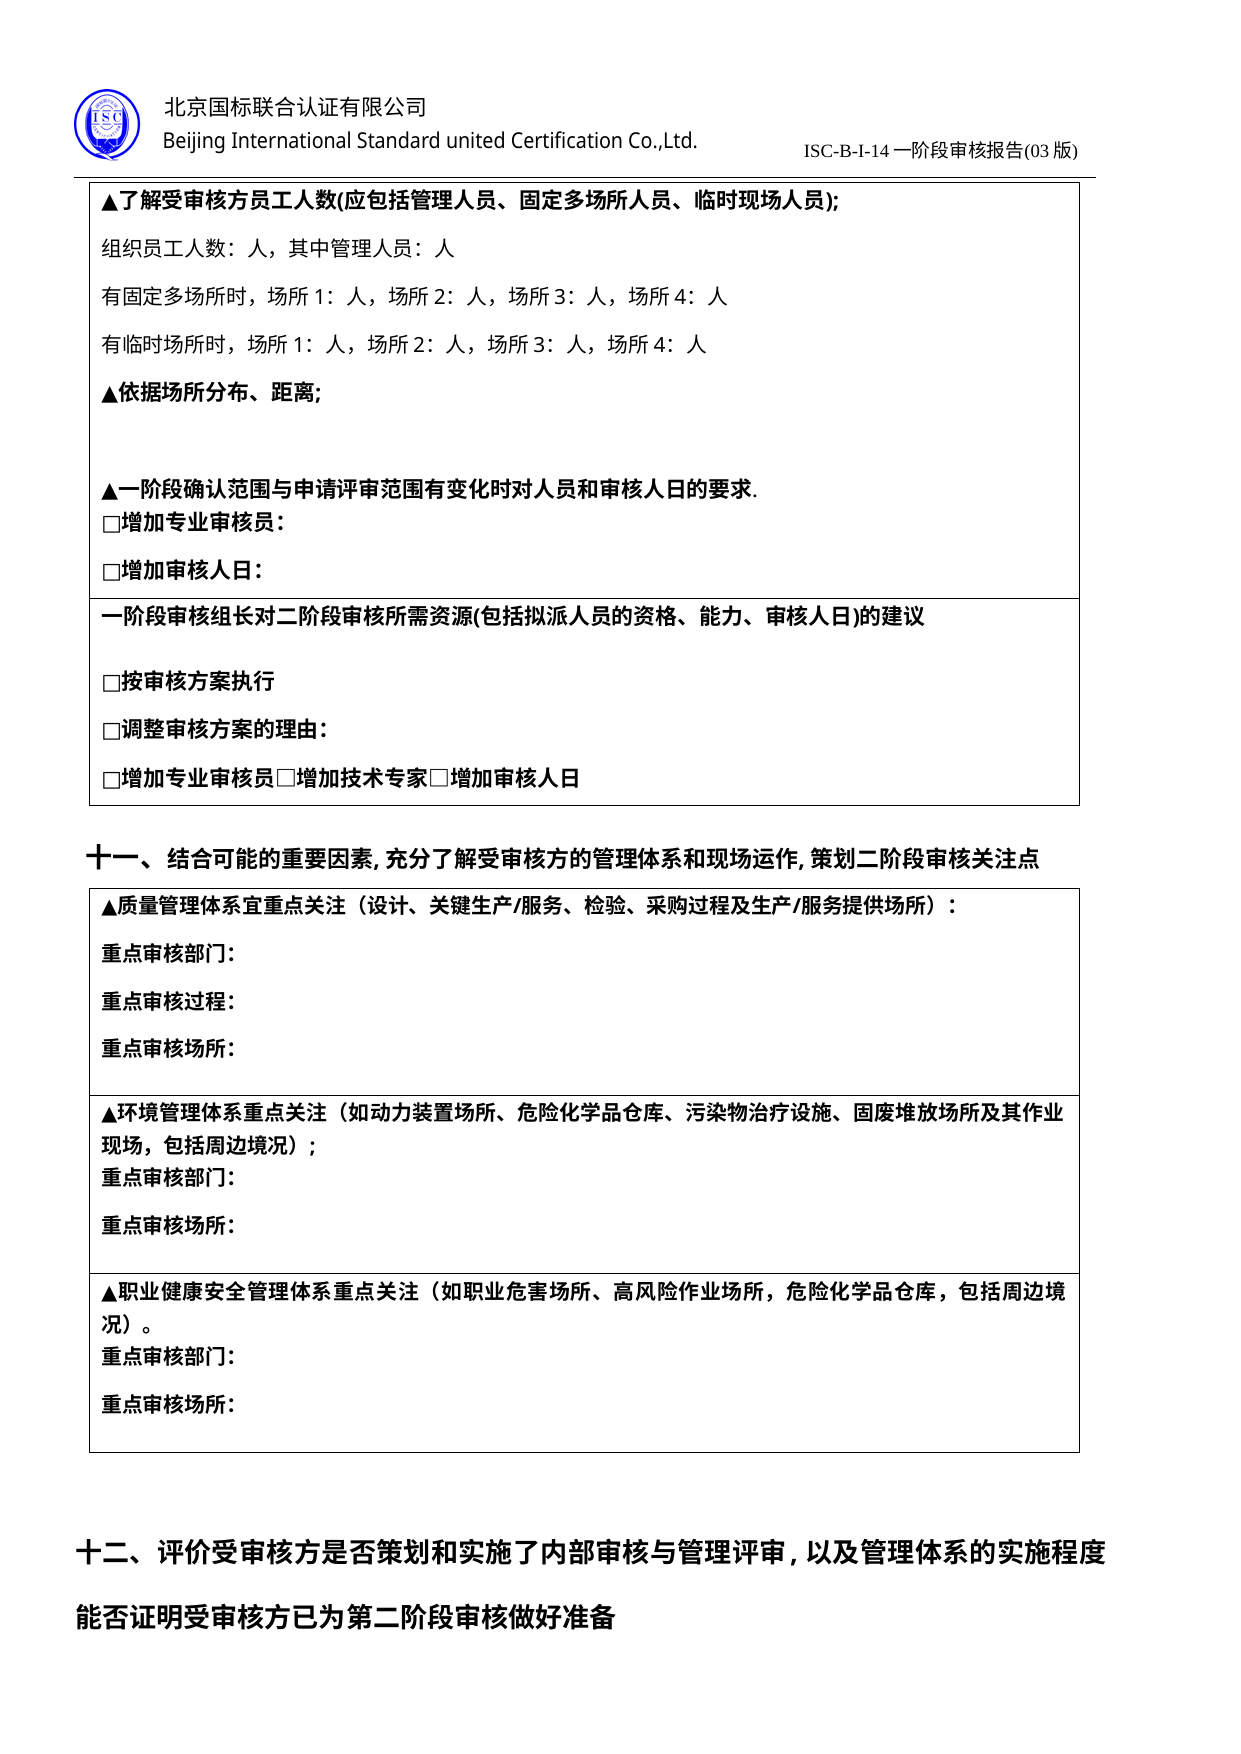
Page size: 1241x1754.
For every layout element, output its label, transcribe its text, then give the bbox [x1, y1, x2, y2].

table_cell 一阶段审核组长对二阶段审核所需资源(包括拟派人员的资格、能力、审核人日)的建议 □按审核方案执行 □调整审核方案的理由： □增加专业审核员□增加技术专家□增加审核人日 [90, 599, 1079, 805]
table_cell ▲环境管理体系重点关注（如动力装置场所、危险化学品仓库、污染物治疗设施、固废堆放场所及其作业现场，包括周边境况）; 重点审核部门： 重点审核场所： [90, 1096, 1079, 1273]
table_header ▲了解受审核方员工人数(应包括管理人员、固定多场所人员、临时现场人员); 组织员工人数：人，其中管理人员：人 有固定多场所时，场所1：人，场所2：人，场所3：人，场所4：人 有临时场所时，场所1：人，场所2：人，场所3：人，场所4：人 ▲依据场所分布、距离; ▲一阶段确认范围与申请评审范围有变化时对人员和审核人日的要求. □增加专业审核员： □增加审核人日： [90, 183, 1079, 598]
table_cell ▲职业健康安全管理体系重点关注（如职业危害场所、高风险作业场所，危险化学品仓库，包括周边境况）。 重点审核部门： 重点审核场所： [90, 1274, 1079, 1452]
text 十二、评价受审核方是否策划和实施了内部审核与管理评审, 以及管理体系的实施程度能否证明受审核方已为第二阶段审核做好准备 [75, 1518, 1107, 1648]
picture [74, 89, 143, 161]
text 十一、结合可能的重要因素, 充分了解受审核方的管理体系和现场运作, 策划二阶段审核关注点 [86, 823, 1107, 888]
table_header ▲质量管理体系宜重点关注（设计、关键生产/服务、检验、采购过程及生产/服务提供场所）： 重点审核部门： 重点审核过程： 重点审核场所： [90, 889, 1079, 1094]
